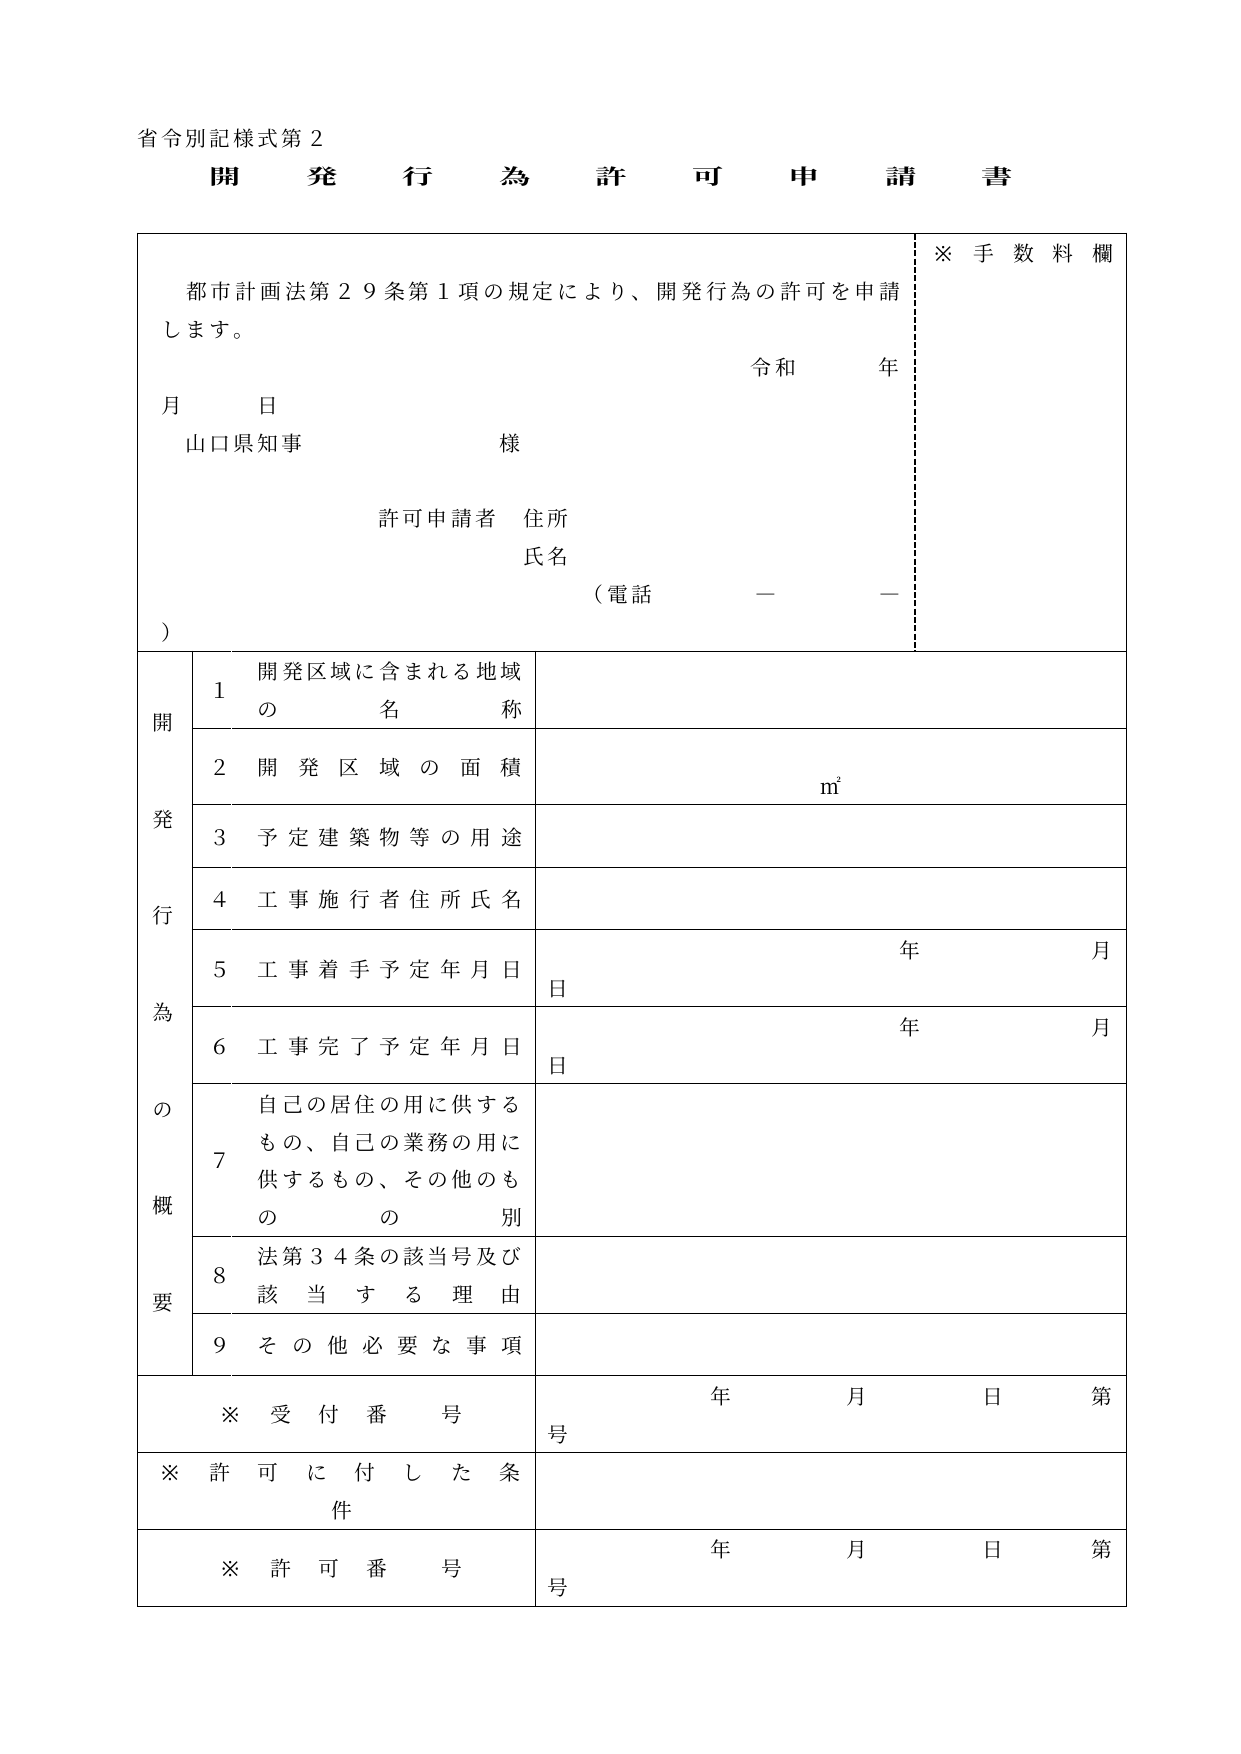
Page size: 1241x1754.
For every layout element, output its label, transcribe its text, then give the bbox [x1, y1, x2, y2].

table_cell [536, 1084, 1126, 1236]
table_cell 工事施行者住所氏名 [232, 868, 535, 929]
table_cell 開 発 行 為 の 概 要 [138, 652, 192, 1375]
table_cell ９ [193, 1314, 231, 1375]
text 省令別記様式第２ [137, 119, 1103, 157]
table_cell [536, 652, 1126, 727]
table_header ※手数料欄 [915, 234, 1126, 651]
table_cell ６ [193, 1007, 231, 1083]
table_cell [536, 868, 1126, 929]
table_cell 工事着手予定年月日 [232, 930, 535, 1006]
table_cell ８ [193, 1237, 231, 1313]
table_cell 年 月 日 [536, 930, 1126, 1006]
table_cell ㎡ [536, 729, 1126, 804]
table_cell [536, 1237, 1126, 1313]
table_cell [536, 1314, 1126, 1375]
table_cell １ [193, 652, 231, 727]
text 開 発 行 為 許 可 申 請 書 [137, 157, 1103, 194]
table_cell 自己の居住の用に供するもの、自己の業務の用に供するもの、その他のものの別 [232, 1084, 535, 1236]
table_cell ２ [193, 729, 231, 804]
table_header 都市計画法第２９条第１項の規定により、開発行為の許可を申請します。 令和 年 月 日 山口県知事 様 許可申請者 住所 氏名 （電話 ― ― ） [138, 234, 915, 651]
table_cell 開発区域の面積 [232, 729, 535, 804]
table_cell その他必要な事項 [232, 1314, 535, 1375]
table_cell 開発区域に含まれる地域の名称 [232, 652, 535, 727]
table_cell ※ 許可番号 [138, 1530, 535, 1606]
table_cell [536, 805, 1126, 867]
table_cell ※ 許可に付した条件 [138, 1453, 535, 1529]
table_cell ５ [193, 930, 231, 1006]
table_cell 予定建築物等の用途 [232, 805, 535, 867]
table_cell 年 月 日 [536, 1007, 1126, 1083]
table_cell 年 月 日 第 号 [536, 1530, 1126, 1606]
table_cell 法第３４条の該当号及び該当する理由 [232, 1237, 535, 1313]
table_cell 年 月 日 第 号 [536, 1376, 1126, 1452]
table_cell ３ [193, 805, 231, 867]
table_cell ※ 受付番号 [138, 1376, 535, 1452]
table_cell ４ [193, 868, 231, 929]
table_cell 工事完了予定年月日 [232, 1007, 535, 1083]
table_cell [536, 1453, 1126, 1529]
table_cell ７ [193, 1084, 231, 1236]
